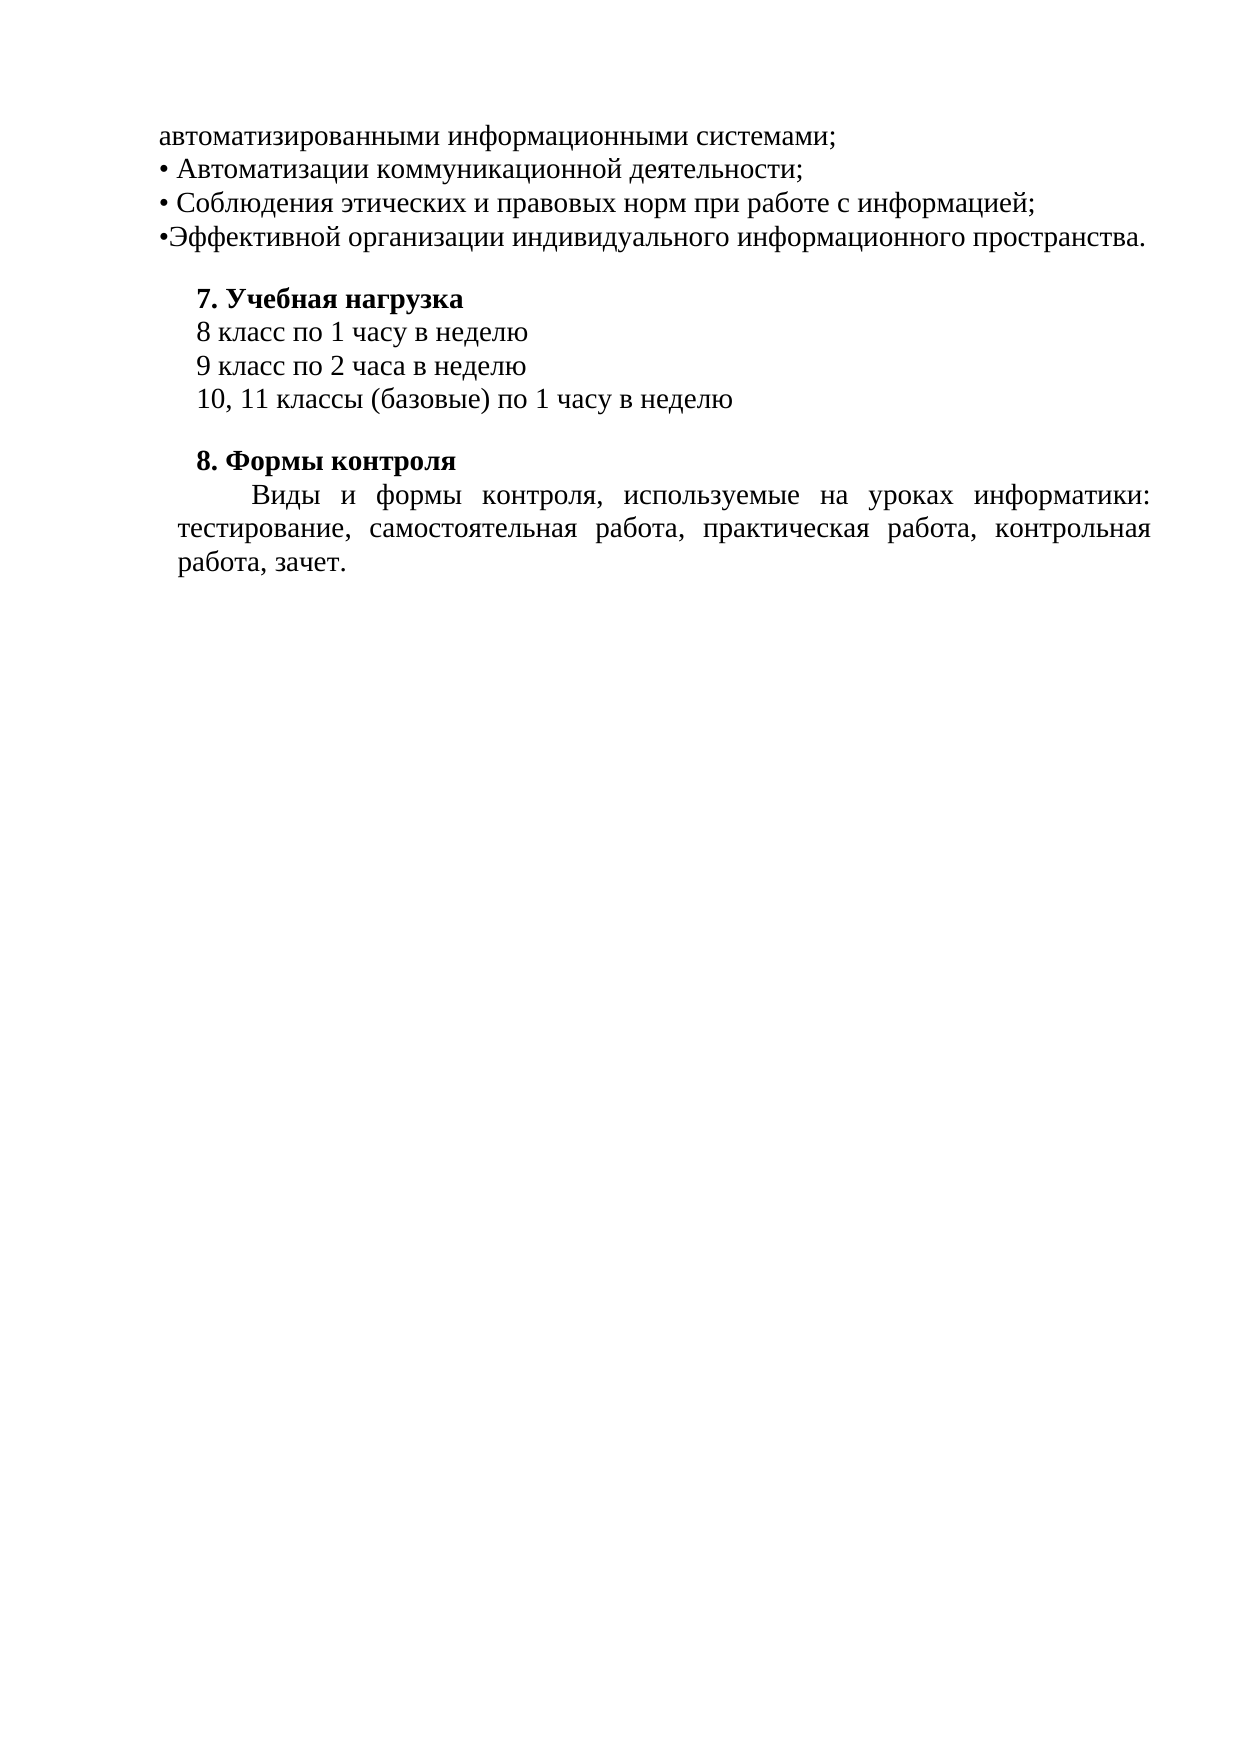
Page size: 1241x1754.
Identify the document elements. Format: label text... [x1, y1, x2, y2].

text 8 класс по 1 часу в неделю [158, 314, 1152, 348]
text Виды и формы контроля, используемые на уроках информатики: тестирование, самостоятельная работа, практическая работа, контрольная работа, зачет. [177, 477, 1152, 577]
text • Автоматизации коммуникационной деятельности; [158, 152, 1152, 185]
text 10, 11 классы (базовые) по 1 часу в неделю [158, 382, 1152, 415]
text 9 класс по 2 часа в неделю [158, 348, 1152, 382]
text • Соблюдения этических и правовых норм при работе с информацией; [158, 185, 1152, 219]
text •Эффективной организации индивидуального информационного пространства. [158, 219, 1152, 252]
text 7. Учебная нагрузка [158, 281, 1152, 314]
text 8. Формы контроля [158, 443, 1152, 477]
text автоматизированными информационными системами; [158, 118, 1152, 152]
